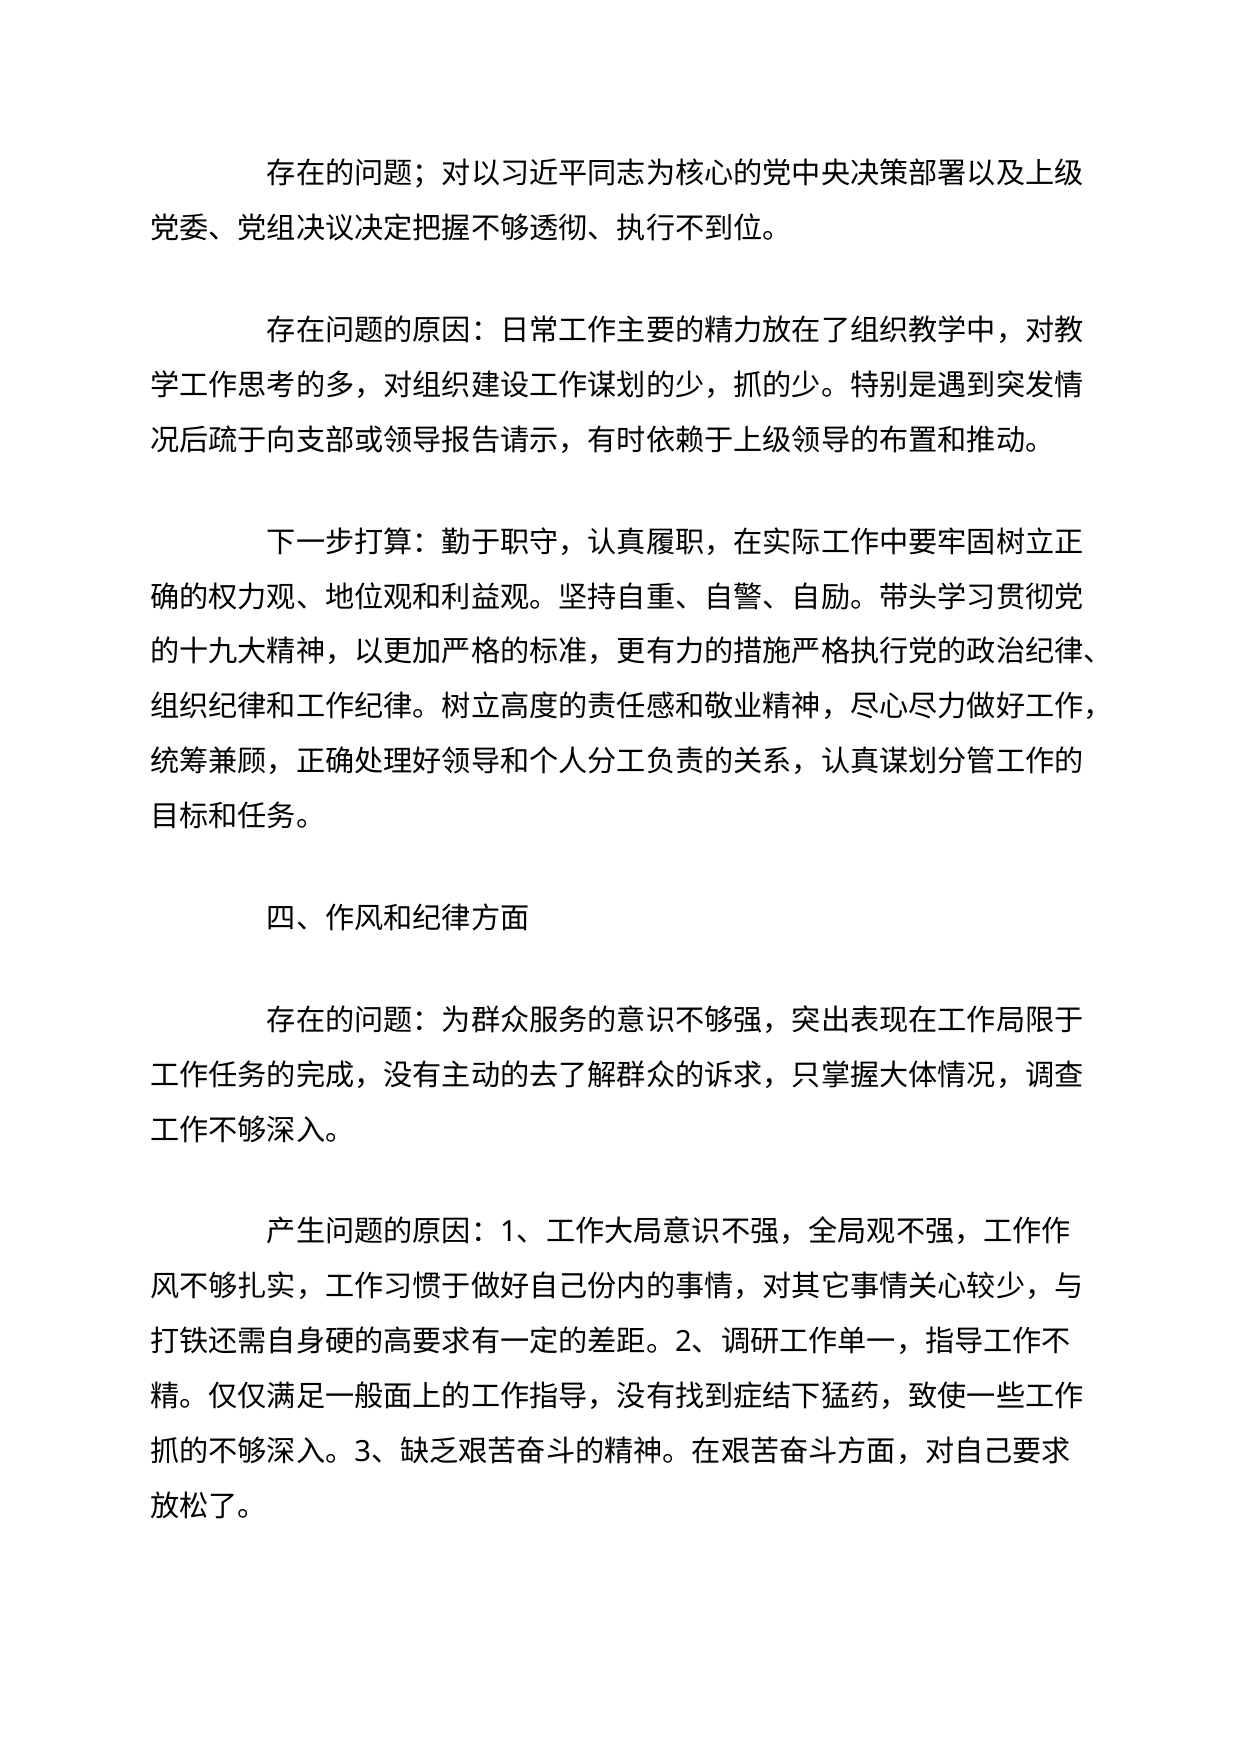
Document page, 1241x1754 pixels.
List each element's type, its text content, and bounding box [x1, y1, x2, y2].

text 存在问题的原因：日常工作主要的精力放在了组织教学中，对教学工作思考的多，对组织建设工作谋划的少，抓的少。特别是遇到突发情况后疏于向支部或领导报告请示，有时依赖于上级领导的布置和推动。 [150, 307, 1090, 459]
text 下一步打算：勤于职守，认真履职，在实际工作中要牢固树立正确的权力观、地位观和利益观。坚持自重、自警、自励。带头学习贯彻党的十九大精神，以更加严格的标准，更有力的措施严格执行党的政治纪律、组织纪律和工作纪律。树立高度的责任感和敬业精神，尽心尽力做好工作，统筹兼顾，正确处理好领导和个人分工负责的关系，认真谋划分管工作的目标和任务。 [150, 518, 1090, 835]
text 四、作风和纪律方面 [150, 894, 1090, 937]
text 存在的问题：为群众服务的意识不够强，突出表现在工作局限于工作任务的完成，没有主动的去了解群众的诉求，只掌握大体情况，调查工作不够深入。 [150, 996, 1090, 1148]
text 存在的问题；对以习近平同志为核心的党中央决策部署以及上级党委、党组决议决定把握不够透彻、执行不到位。 [150, 150, 1090, 247]
text 产生问题的原因：1、工作大局意识不强，全局观不强，工作作风不够扎实，工作习惯于做好自己份内的事情，对其它事情关心较少，与打铁还需自身硬的高要求有一定的差距。2、调研工作单一，指导工作不精。仅仅满足一般面上的工作指导，没有找到症结下猛药，致使一些工作抓的不够深入。3、缺乏艰苦奋斗的精神。在艰苦奋斗方面，对自己要求放松了。 [150, 1208, 1090, 1525]
